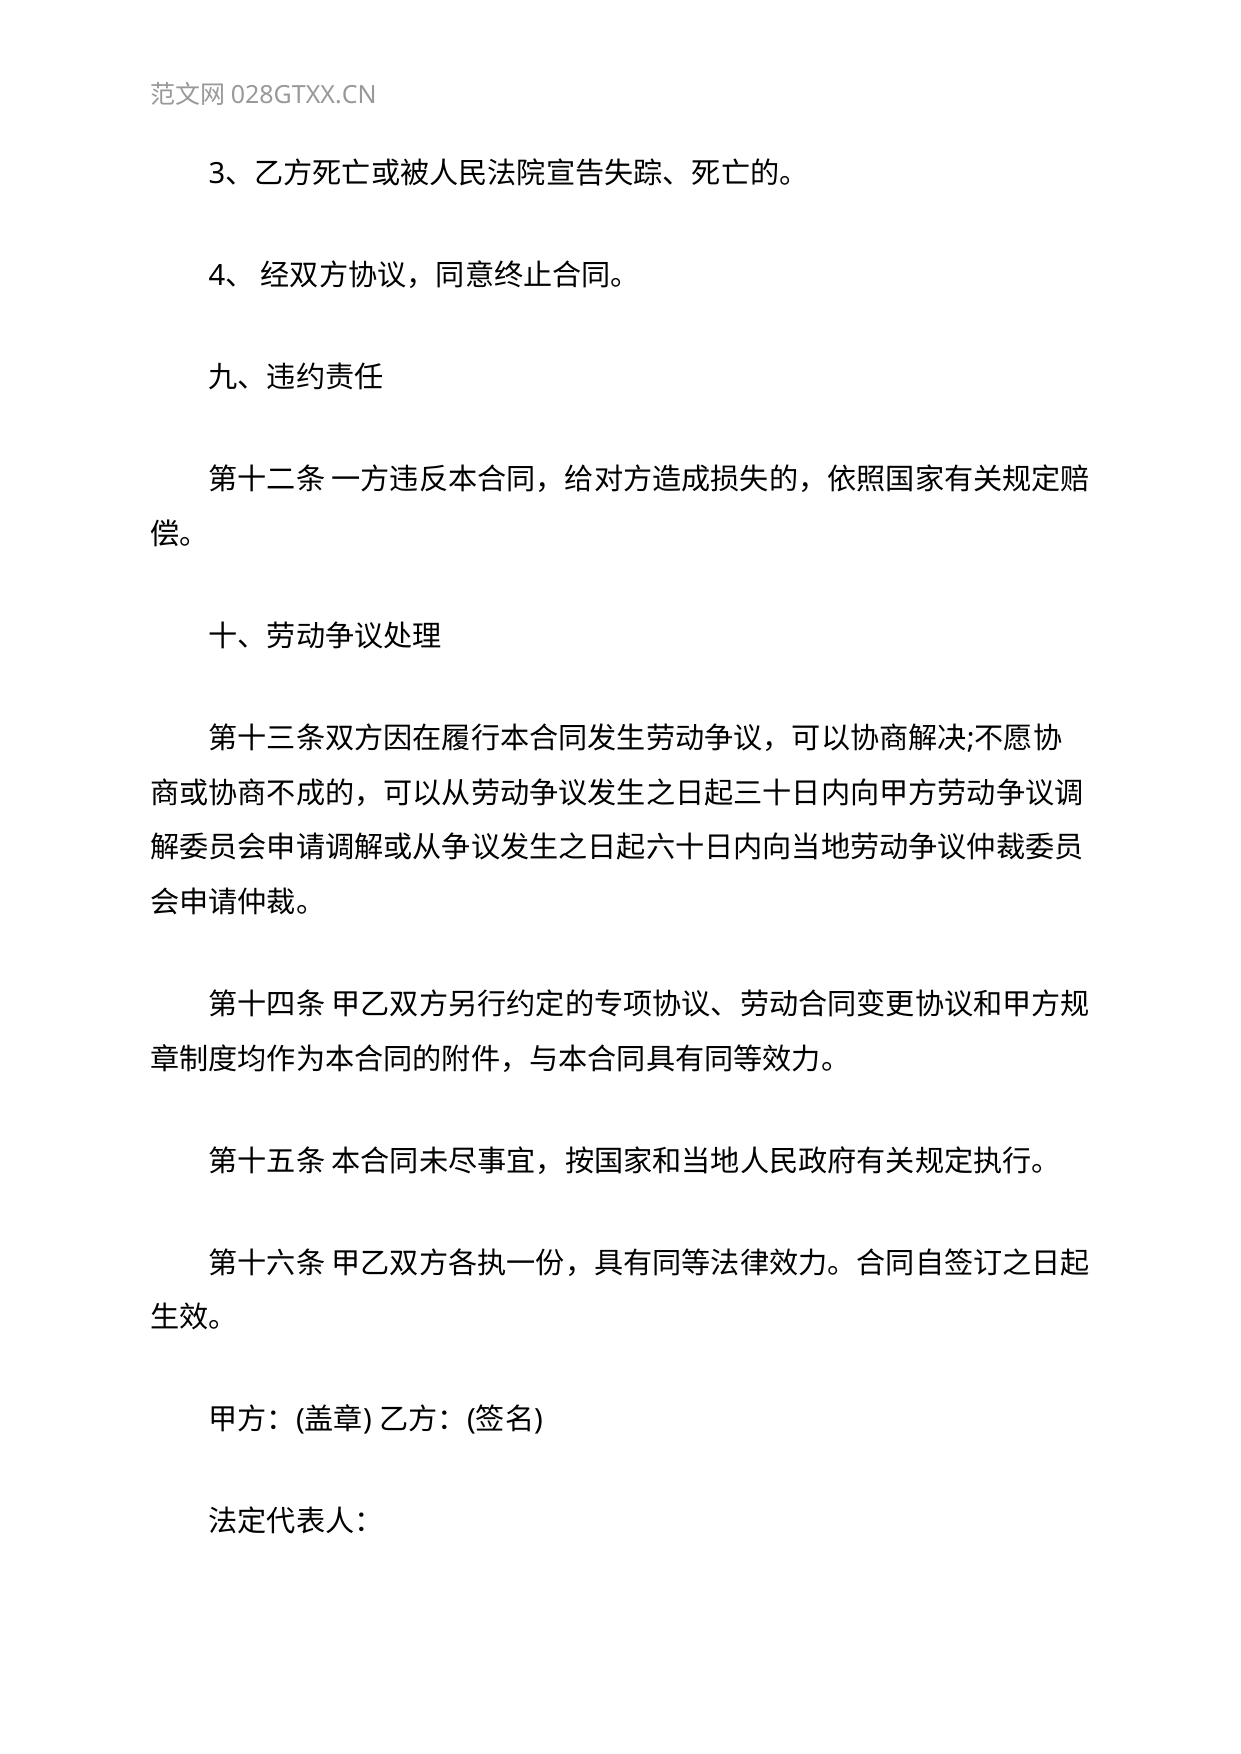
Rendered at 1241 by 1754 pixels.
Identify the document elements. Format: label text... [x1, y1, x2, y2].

text 甲方：(盖章) 乙方：(签名) [150, 1396, 1090, 1438]
text 第十二条 一方违反本合同，给对方造成损失的，依照国家有关规定赔偿。 [150, 456, 1090, 553]
text 第十四条 甲乙双方另行约定的专项协议、劳动合同变更协议和甲方规章制度均作为本合同的附件，与本合同具有同等效力。 [150, 981, 1090, 1078]
text 3、乙方死亡或被人民法院宣告失踪、死亡的。 [150, 150, 1090, 192]
text 法定代表人： [150, 1498, 1090, 1540]
text 第十六条 甲乙双方各执一份，具有同等法律效力。合同自签订之日起生效。 [150, 1239, 1090, 1336]
text 九、违约责任 [150, 354, 1090, 396]
text 十、劳动争议处理 [150, 612, 1090, 655]
text 第十五条 本合同未尽事宜，按国家和当地人民政府有关规定执行。 [150, 1137, 1090, 1180]
text 4、 经双方协议，同意终止合同。 [150, 252, 1090, 294]
text 第十三条双方因在履行本合同发生劳动争议，可以协商解决;不愿协商或协商不成的，可以从劳动争议发生之日起三十日内向甲方劳动争议调解委员会申请调解或从争议发生之日起六十日内向当地劳动争议仲裁委员会申请仲裁。 [150, 714, 1090, 921]
